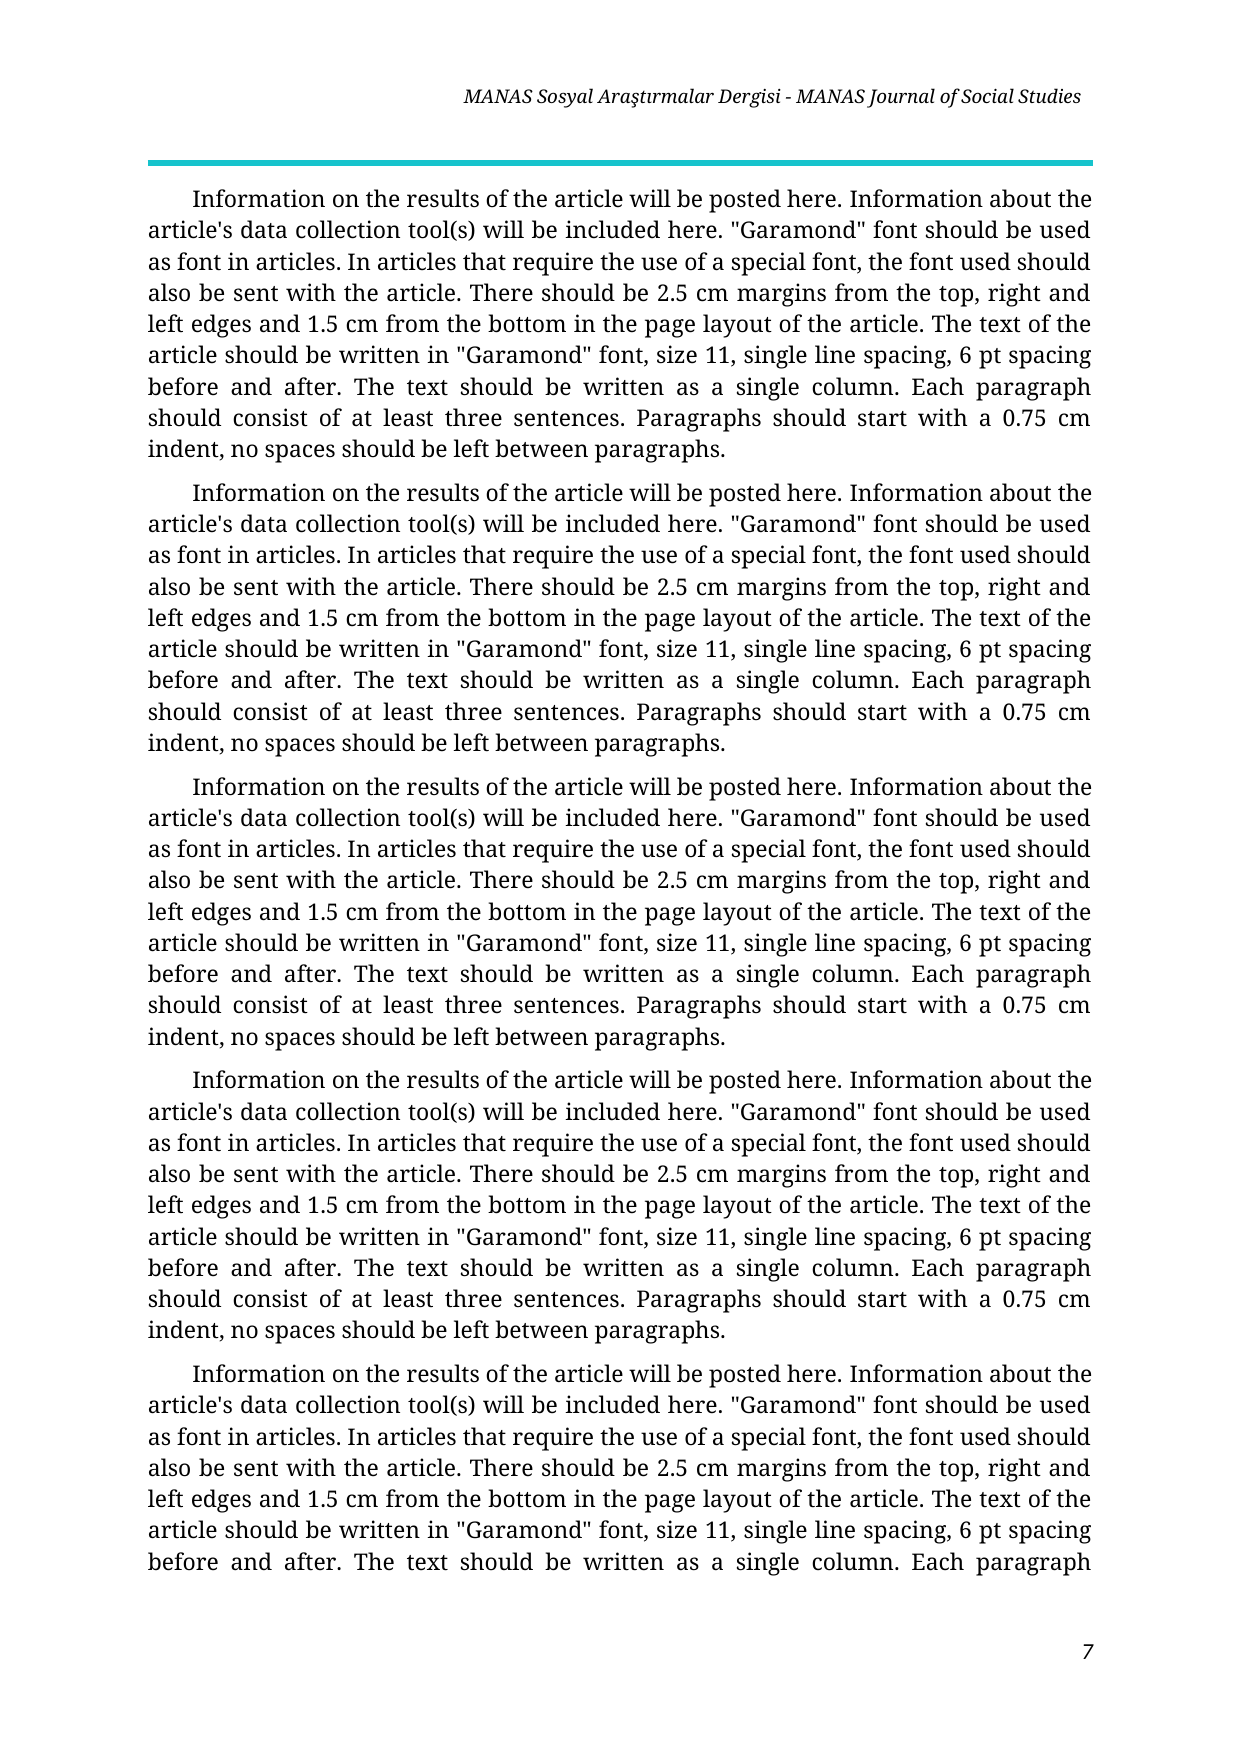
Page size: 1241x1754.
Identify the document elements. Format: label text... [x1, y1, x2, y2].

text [148, 183, 1092, 464]
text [148, 1358, 1092, 1577]
